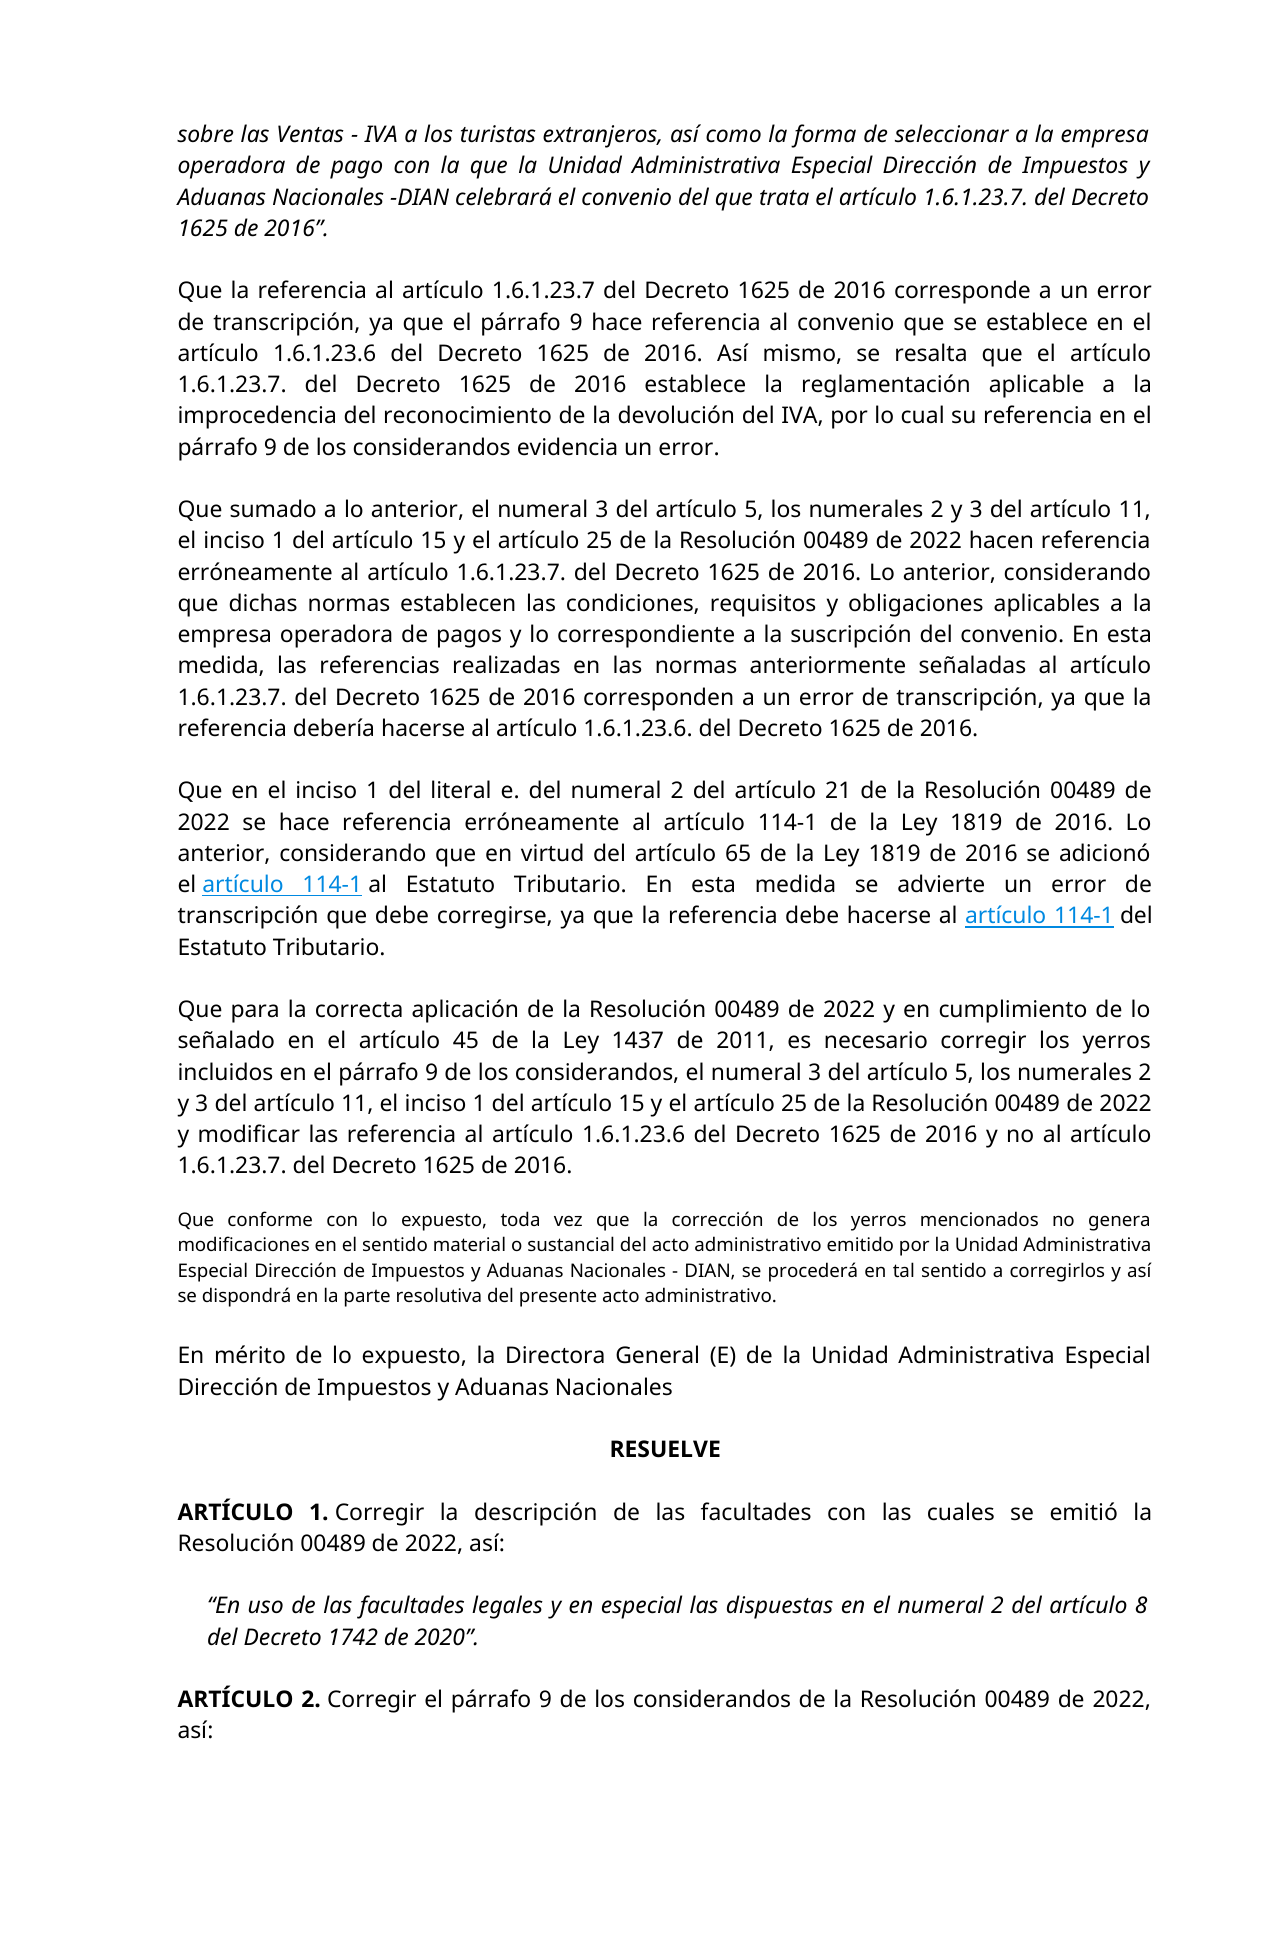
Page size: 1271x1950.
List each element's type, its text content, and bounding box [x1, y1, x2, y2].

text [177, 118, 1153, 243]
text Que conforme con lo expuesto, toda vez que la corrección de los yerros mencionados no genera modificaciones en el sentido material o sustancial del acto administrativo emitido por la Unidad Administrativa Especial Dirección de Impuestos y Aduanas Nacionales - DIAN, se procederá en tal sentido a corregirlos y así se dispondrá en la parte resolutiva del presente acto administrativo. [177, 1206, 1153, 1308]
text En mérito de lo expuesto, la Directora General (E) de la Unidad Administrativa Especial Dirección de Impuestos y Aduanas Nacionales [177, 1339, 1153, 1402]
text Que la referencia al artículo 1.6.1.23.7 del Decreto 1625 de 2016 corresponde a un error de transcripción, ya que el párrafo 9 hace referencia al convenio que se establece en el artículo 1.6.1.23.6 del Decreto 1625 de 2016. Así mismo, se resalta que el artículo 1.6.1.23.7. del Decreto 1625 de 2016 establece la reglamentación aplicable a la improcedencia del reconocimiento de la devolución del IVA, por lo cual su referencia en el párrafo 9 de los considerandos evidencia un error. [177, 274, 1153, 462]
text RESUELVE [177, 1433, 1153, 1464]
text Que sumado a lo anterior, el numeral 3 del artículo 5, los numerales 2 y 3 del artículo 11, el inciso 1 del artículo 15 y el artículo 25 de la Resolución 00489 de 2022 hacen referencia erróneamente al artículo 1.6.1.23.7. del Decreto 1625 de 2016. Lo anterior, considerando que dichas normas establecen las condiciones, requisitos y obligaciones aplicables a la empresa operadora de pagos y lo correspondiente a la suscripción del convenio. En esta medida, las referencias realizadas en las normas anteriormente señaladas al artículo 1.6.1.23.7. del Decreto 1625 de 2016 corresponden a un error de transcripción, ya que la referencia debería hacerse al artículo 1.6.1.23.6. del Decreto 1625 de 2016. [177, 493, 1153, 743]
text “En uso de las facultades legales y en especial las dispuestas en el numeral 2 del artículo 8 del Decreto 1742 de 2020”. [207, 1589, 1153, 1652]
text Que en el inciso 1 del literal e. del numeral 2 del artículo 21 de la Resolución 00489 de 2022 se hace referencia erróneamente al artículo 114-1 de la Ley 1819 de 2016. Lo anterior, considerando que en virtud del artículo 65 de la Ley 1819 de 2016 se adicionó el artículo 114-1 al Estatuto Tributario. En esta medida se advierte un error de transcripción que debe corregirse, ya que la referencia debe hacerse al artículo 114-1 del Estatuto Tributario. [177, 774, 1153, 962]
text ARTÍCULO 1. Corregir la descripción de las facultades con las cuales se emitió la Resolución 00489 de 2022, así: [177, 1496, 1153, 1558]
text Que para la correcta aplicación de la Resolución 00489 de 2022 y en cumplimiento de lo señalado en el artículo 45 de la Ley 1437 de 2011, es necesario corregir los yerros incluidos en el párrafo 9 de los considerandos, el numeral 3 del artículo 5, los numerales 2 y 3 del artículo 11, el inciso 1 del artículo 15 y el artículo 25 de la Resolución 00489 de 2022 y modificar las referencia al artículo 1.6.1.23.6 del Decreto 1625 de 2016 y no al artículo 1.6.1.23.7. del Decreto 1625 de 2016. [177, 993, 1153, 1181]
text ARTÍCULO 2. Corregir el párrafo 9 de los considerandos de la Resolución 00489 de 2022, así: [177, 1683, 1153, 1746]
